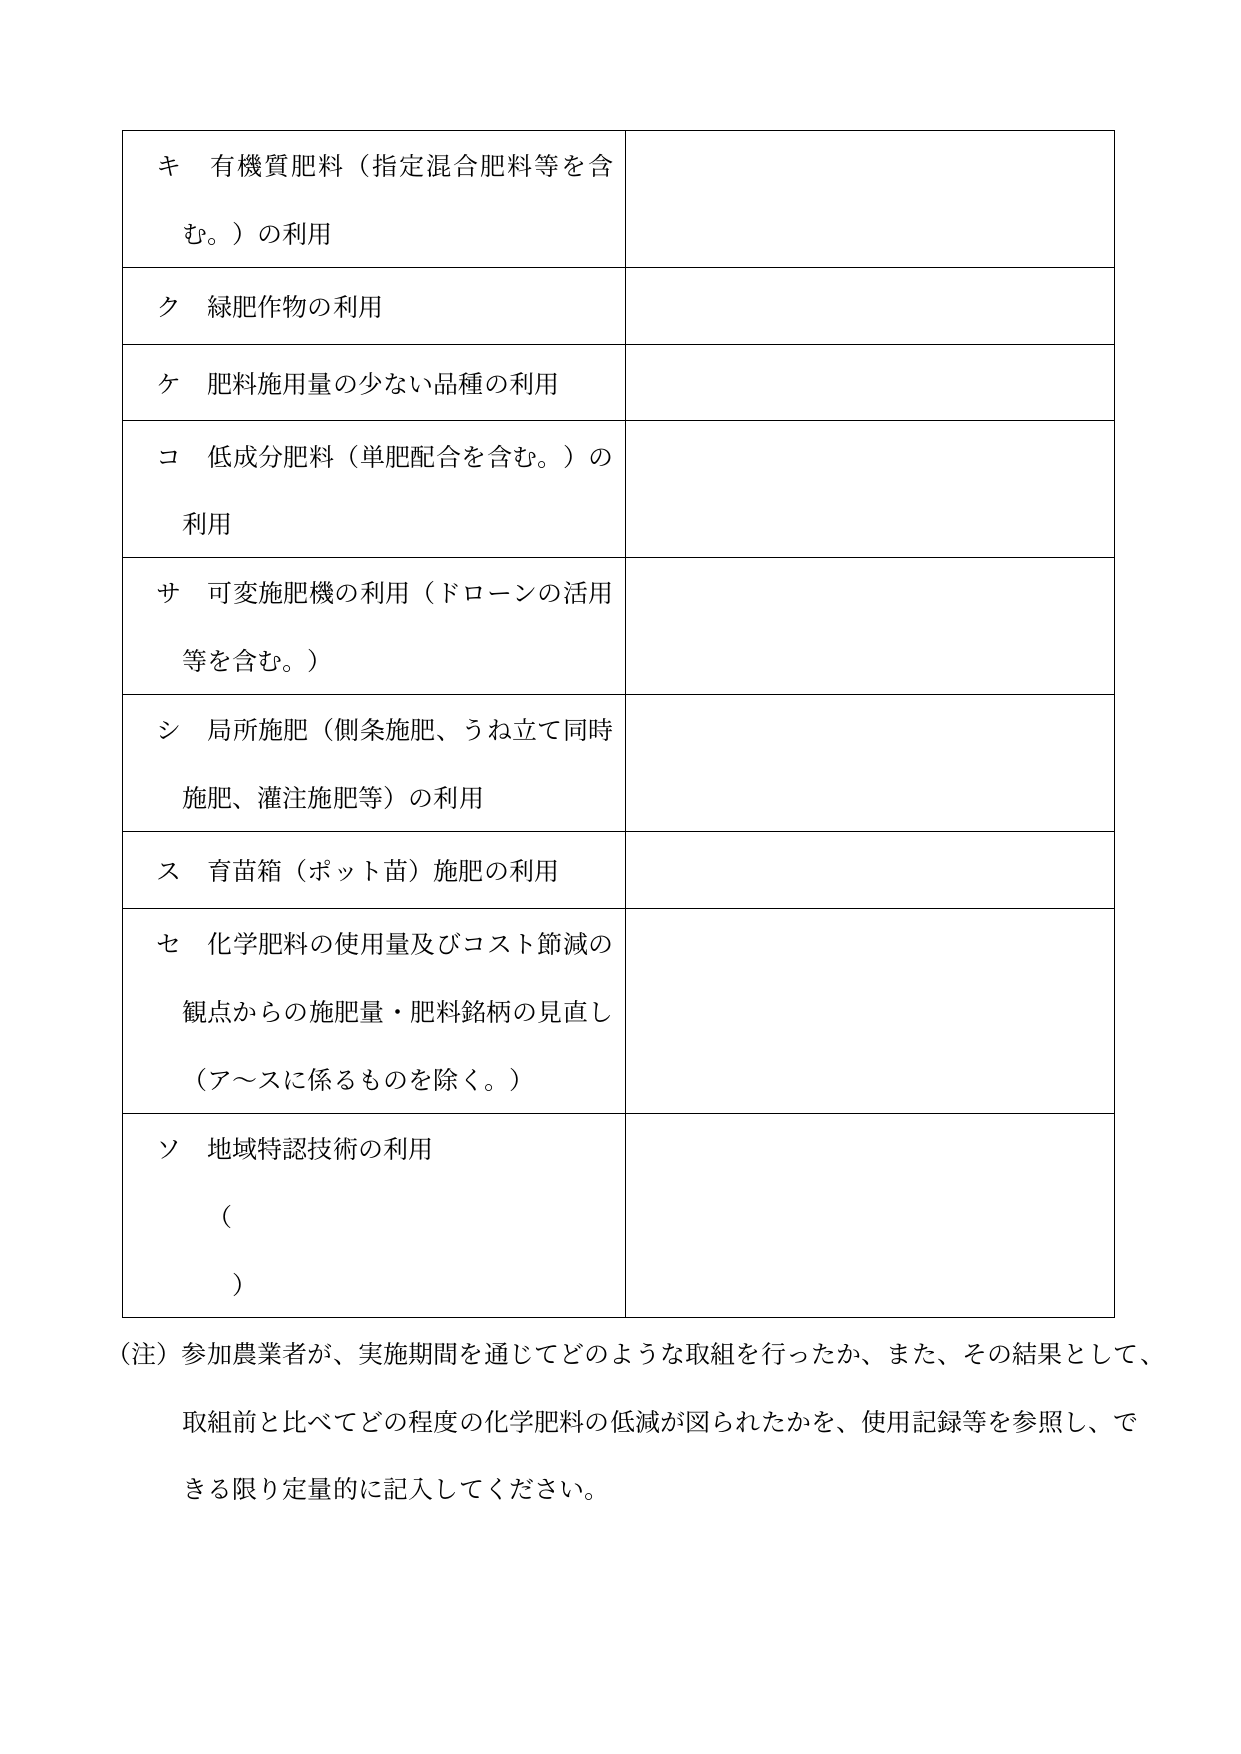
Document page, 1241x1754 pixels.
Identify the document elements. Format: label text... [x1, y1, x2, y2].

table_cell ス 育苗箱（ポット苗）施肥の利用 [123, 832, 625, 908]
table_cell ソ 地域特認技術の利用 （ ） [123, 1114, 625, 1317]
table_cell シ 局所施肥（側条施肥、うね立て同時施肥、灌注施肥等）の利用 [123, 695, 625, 831]
text （注）参加農業者が、実施期間を通じてどのような取組を行ったか、また、その結果として、取組前と比べてどの程度の化学肥料の低減が図られたかを、使用記録等を参照し、できる限り定量的に記入してください。 [106, 1318, 1140, 1522]
table_cell [626, 421, 1114, 557]
table_cell [626, 832, 1114, 908]
table_cell [626, 268, 1114, 343]
table_cell キ 有機質肥料（指定混合肥料等を含む。）の利用 [123, 131, 625, 267]
table_cell [626, 695, 1114, 831]
table_cell ケ 肥料施用量の少ない品種の利用 [123, 345, 625, 420]
table_cell セ 化学肥料の使用量及びコスト節減の観点からの施肥量・肥料銘柄の見直し（ア～スに係るものを除く。） [123, 909, 625, 1112]
table_cell コ 低成分肥料（単肥配合を含む。）の利用 [123, 421, 625, 557]
table_cell [626, 909, 1114, 1112]
table_cell [626, 131, 1114, 267]
table_cell [626, 345, 1114, 420]
table_cell [626, 558, 1114, 694]
table_cell [626, 1114, 1114, 1317]
table_cell ク 緑肥作物の利用 [123, 268, 625, 343]
table_cell サ 可変施肥機の利用（ドローンの活用等を含む。） [123, 558, 625, 694]
